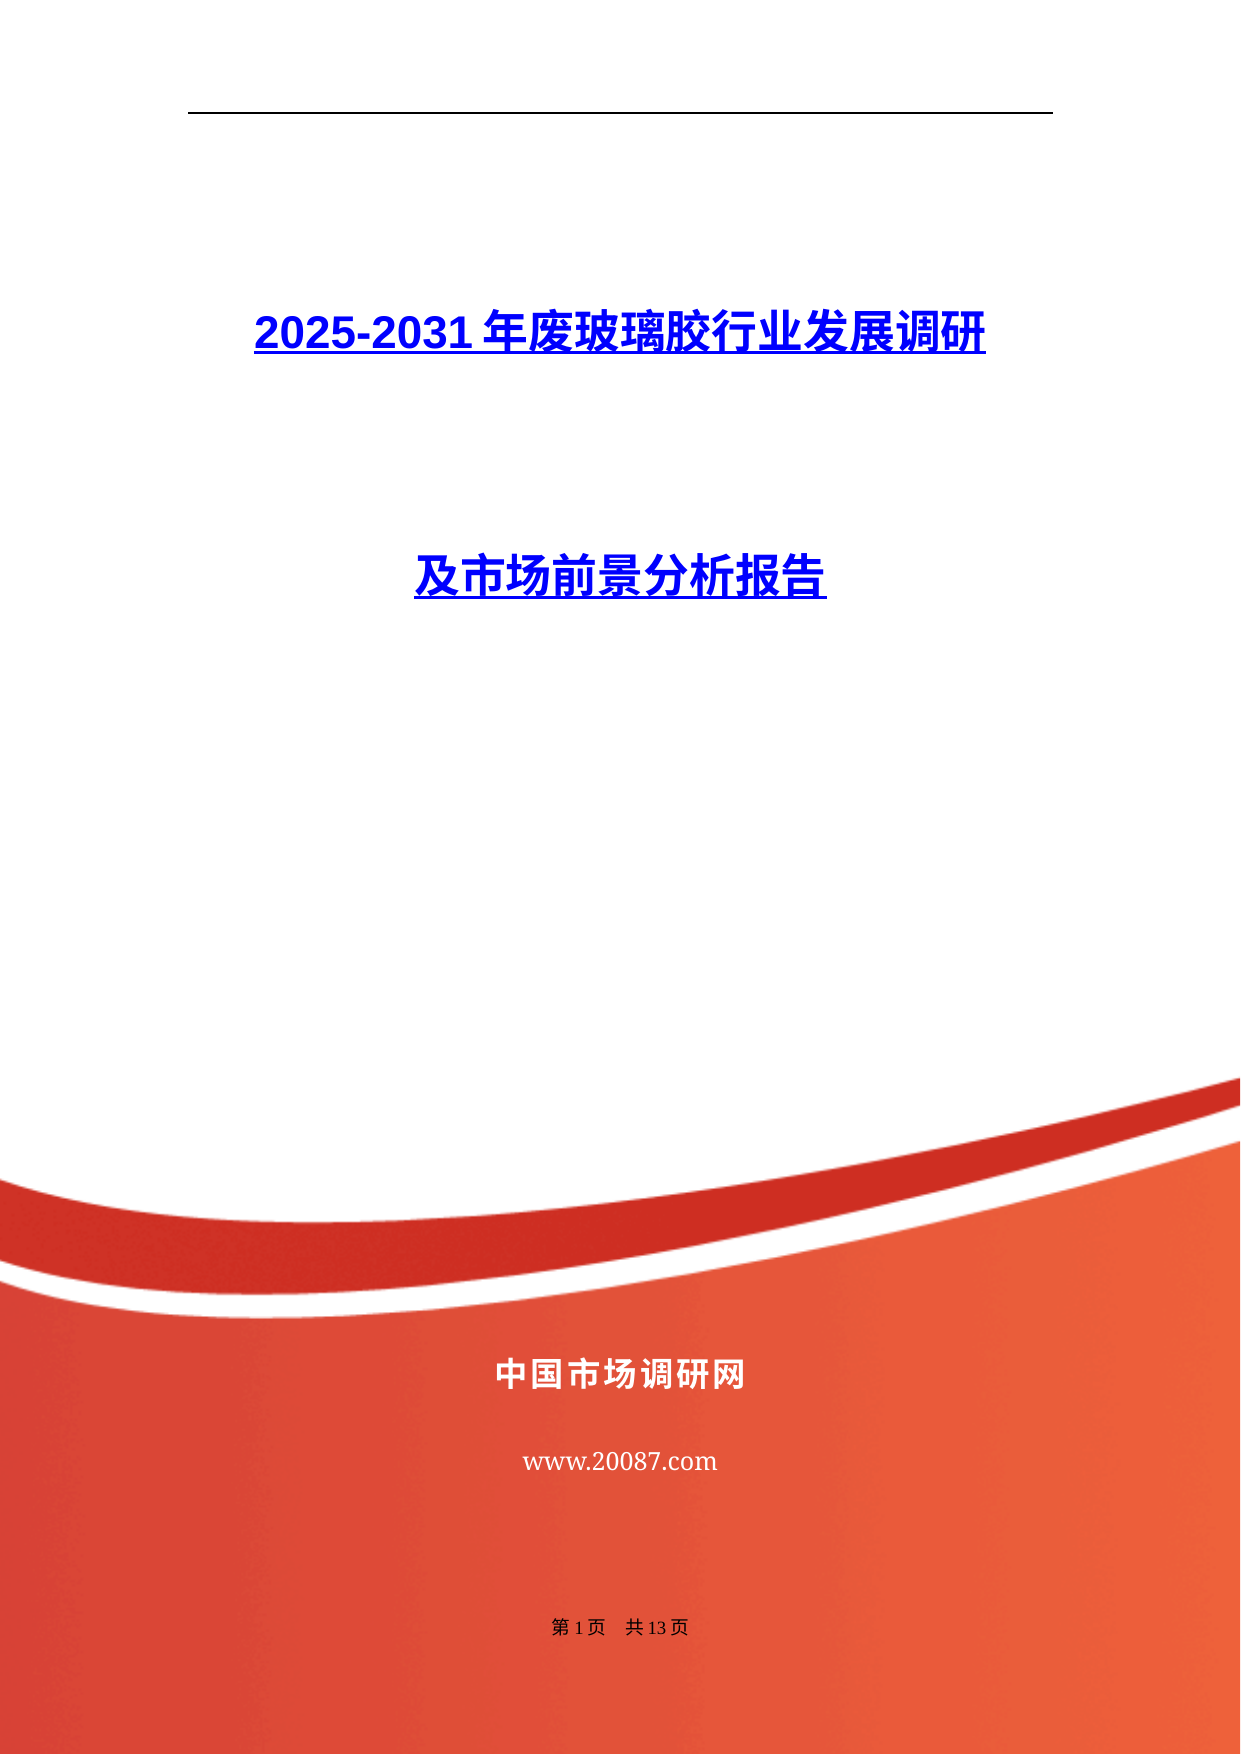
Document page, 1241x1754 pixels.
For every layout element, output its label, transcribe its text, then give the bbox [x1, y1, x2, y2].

table_header 2025-2031年废玻璃胶行业发展调研及市场前景分析报告 [188, 207, 1053, 773]
text www.20087.com [187, 1428, 1053, 1493]
picture [0, 1006, 1241, 1754]
subtitle 中国市场调研网 [187, 1339, 1053, 1404]
